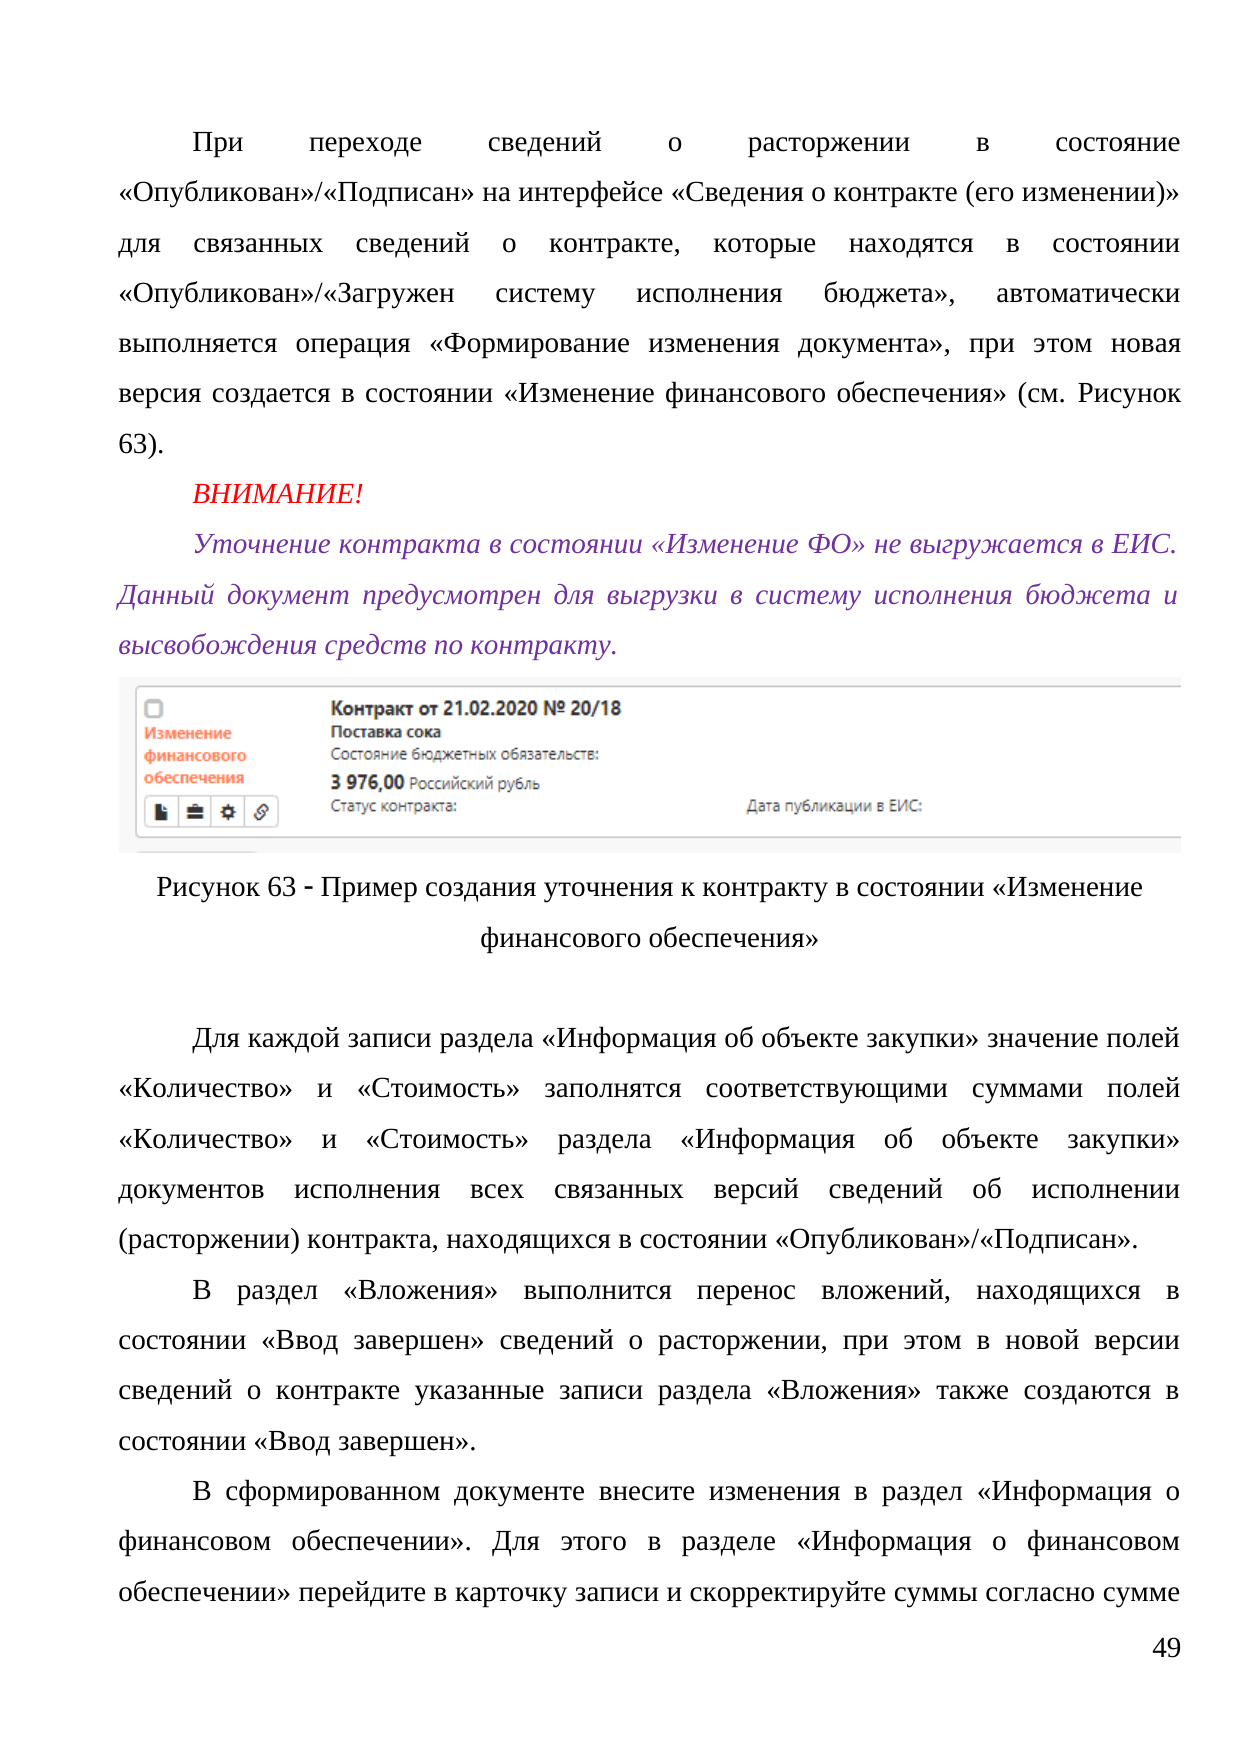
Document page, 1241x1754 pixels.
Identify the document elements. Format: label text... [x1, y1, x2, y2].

text В раздел «Вложения» выполнится перенос вложений, находящихся в состоянии «Ввод завершен» сведений о расторжении, при этом в новой версии сведений о контракте указанные записи раздела «Вложения» также создаются в состоянии «Ввод завершен». [118, 1272, 1181, 1456]
text ВНИМАНИЕ! [118, 476, 1181, 510]
text Для каждой записи раздела «Информация об объекте закупки» значение полей «Количество» и «Стоимость» заполнятся соответствующими суммами полей «Количество» и «Стоимость» раздела «Информация об объекте закупки» документов исполнения всех связанных версий сведений об исполнении (расторжении) контракта, находящихся в состоянии «Опубликован»/«Подписан». [118, 1020, 1181, 1255]
text Рисунок 63 - Пример создания уточнения к контракту в состоянии «Изменение финансового обеспечения» [118, 869, 1181, 1003]
text При переходе сведений о расторжении в состояние «Опубликован»/«Подписан» на интерфейсе «Сведения о контракте (его изменении)» для связанных сведений о контракте, которые находятся в состоянии «Опубликован»/«Загружен систему исполнения бюджета», автоматически выполняется операция «Формирование изменения документа», при этом новая версия создается в состоянии «Изменение финансового обеспечения» (см. Рисунок 60). [118, 124, 1181, 459]
text Уточнение контракта в состоянии «Изменение ФО» не выгружается в ЕИС. Данный документ предусмотрен для выгрузки в систему исполнения бюджета и высвобождения средств по контракту. [118, 527, 1181, 661]
picture [118, 677, 1181, 853]
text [118, 1473, 1181, 1607]
